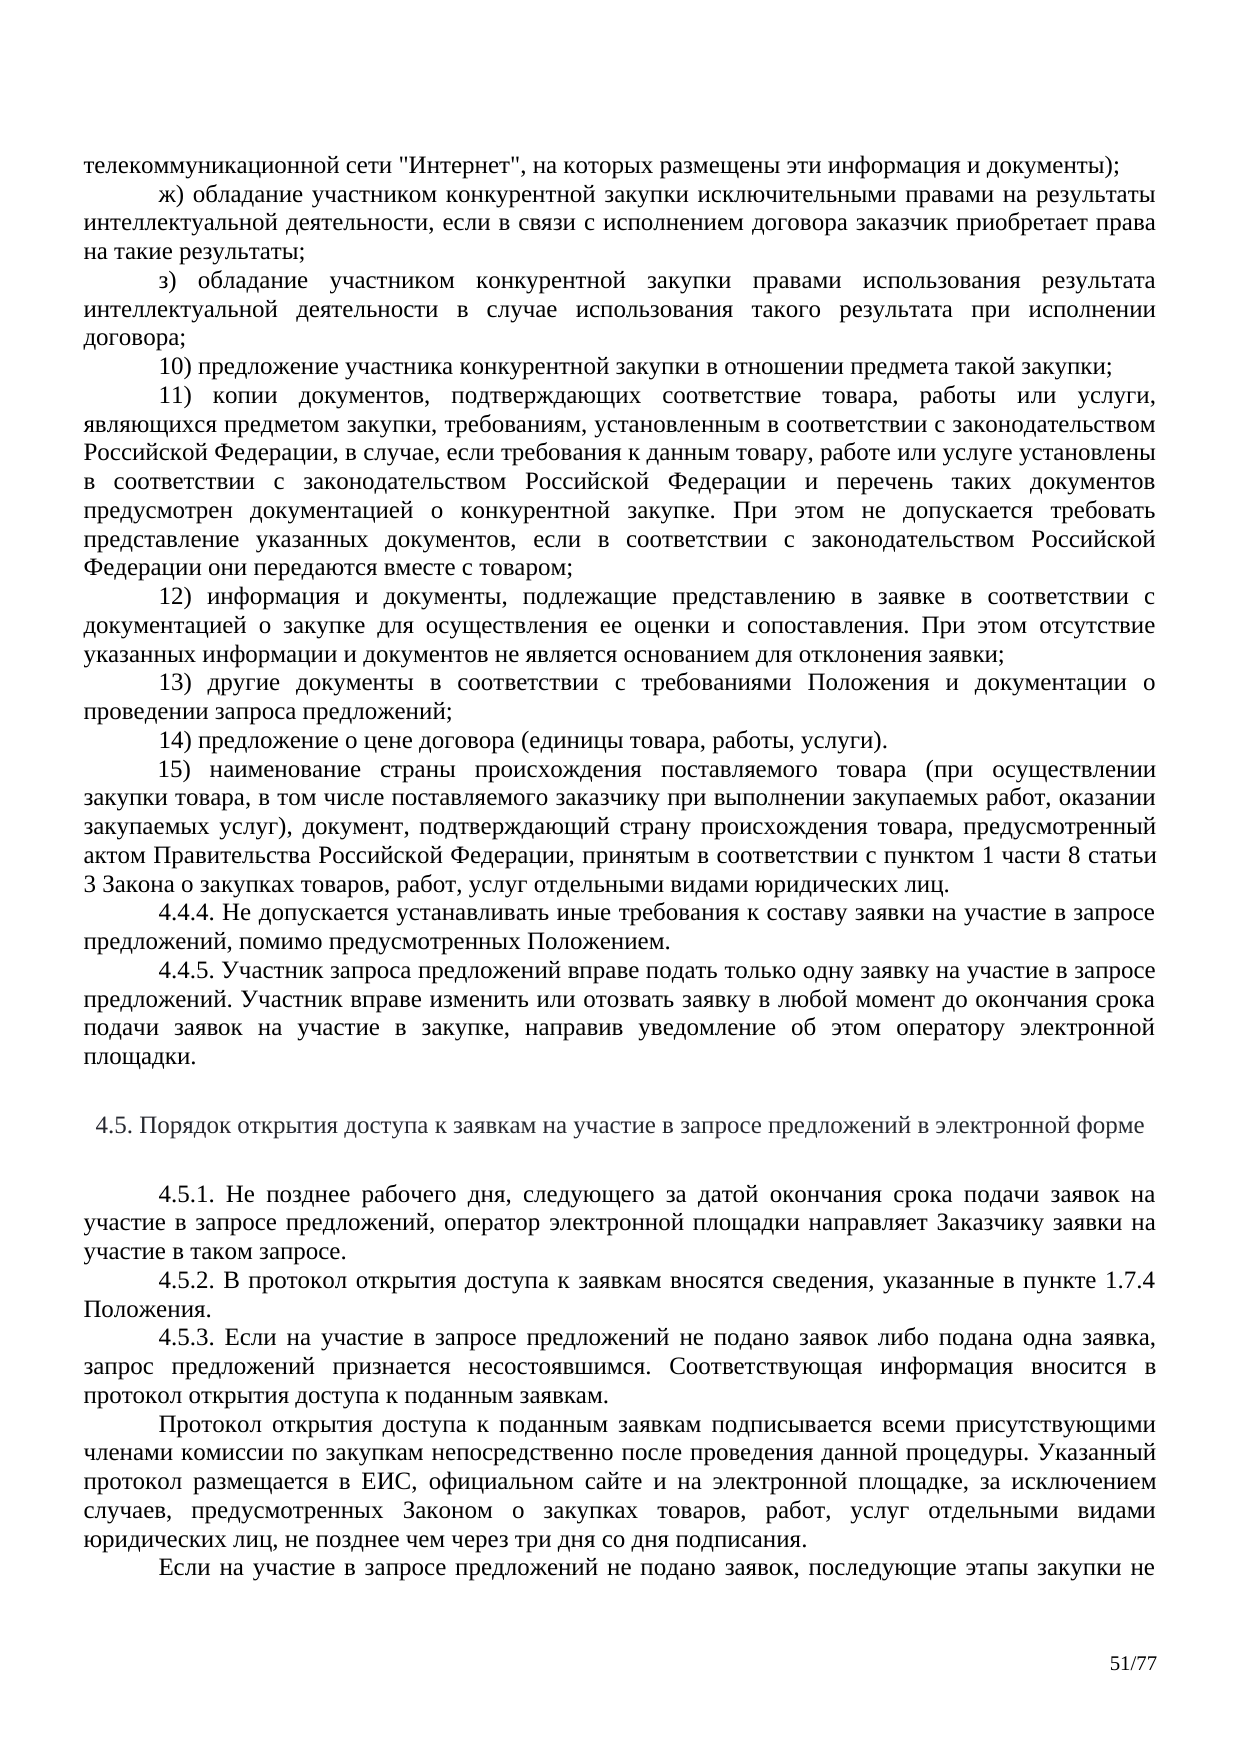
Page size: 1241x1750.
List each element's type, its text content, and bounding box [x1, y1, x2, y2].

text 4.5.1. Не позднее рабочего дня, следующего за датой окончания срока подачи заявок на участие в запросе предложений, оператор электронной площадки направляет Заказчику заявки на участие в таком запросе. [83, 1179, 1157, 1265]
text 4.4.5. Участник запроса предложений вправе подать только одну заявку на участие в запросе предложений. Участник вправе изменить или отозвать заявку в любой момент до окончания срока подачи заявок на участие в закупке, направив уведомление об этом оператору электронной площадки. [83, 955, 1157, 1070]
text 14) предложение о цене договора (единицы товара, работы, услуги). [83, 725, 1157, 754]
text 15) наименование страны происхождения поставляемого товара (при осуществлении закупки товара, в том числе поставляемого заказчику при выполнении закупаемых работ, оказании закупаемых услуг), документ, подтверждающий страну происхождения товара, предусмотренный актом Правительства Российской Федерации, принятым в соответствии с пунктом 1 части 8 статьи 3 Закона о закупках товаров, работ, услуг отдельными видами юридических лиц. [83, 754, 1157, 897]
text 13) другие документы в соответствии с требованиями Положения и документации о проведении запроса предложений; [83, 667, 1157, 725]
text ж) обладание участником конкурентной закупки исключительными правами на результаты интеллектуальной деятельности, если в связи с исполнением договора заказчик приобретает права на такие результаты; [83, 179, 1157, 265]
text з) обладание участником конкурентной закупки правами использования результата интеллектуальной деятельности в случае использования такого результата при исполнении договора; [83, 265, 1157, 351]
text Если на участие в запросе предложений не подано заявок, последующие этапы закупки не проводятся, протоколы по таким этапам не составляются. [83, 1552, 1157, 1581]
subtitle 4.5. Порядок открытия доступа к заявкам на участие в запросе предложений в электронной форме [83, 1110, 1157, 1139]
text 11) копии документов, подтверждающих соответствие товара, работы или услуги, являющихся предметом закупки, требованиям, установленным в соответствии с законодательством Российской Федерации, в случае, если требования к данным товару, работе или услуге установлены в соответствии с законодательством Российской Федерации и перечень таких документов предусмотрен документацией о конкурентной закупке. При этом не допускается требовать представление указанных документов, если в соответствии с законодательством Российской Федерации они передаются вместе с товаром; [83, 380, 1157, 581]
text 10) предложение участника конкурентной закупки в отношении предмета такой закупки; [83, 351, 1157, 380]
text Протокол открытия доступа к поданным заявкам подписывается всеми присутствующими членами комиссии по закупкам непосредственно после проведения данной процедуры. Указанный протокол размещается в ЕИС, официальном сайте и на электронной площадке, за исключением случаев, предусмотренных Законом о закупках товаров, работ, услуг отдельными видами юридических лиц, не позднее чем через три дня со дня подписания. [83, 1409, 1157, 1552]
text 4.4.4. Не допускается устанавливать иные требования к составу заявки на участие в запросе предложений, помимо предусмотренных Положением. [83, 897, 1157, 955]
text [83, 150, 1157, 179]
text 4.5.2. В протокол открытия доступа к заявкам вносятся сведения, указанные в пункте 1.7.4 Положения. [83, 1265, 1157, 1322]
text 12) информация и документы, подлежащие представлению в заявке в соответствии с документацией о закупке для осуществления ее оценки и сопоставления. При этом отсутствие указанных информации и документов не является основанием для отклонения заявки; [83, 581, 1157, 667]
text 4.5.3. Если на участие в запросе предложений не подано заявок либо подана одна заявка, запрос предложений признается несостоявшимся. Соответствующая информация вносится в протокол открытия доступа к поданным заявкам. [83, 1322, 1157, 1409]
